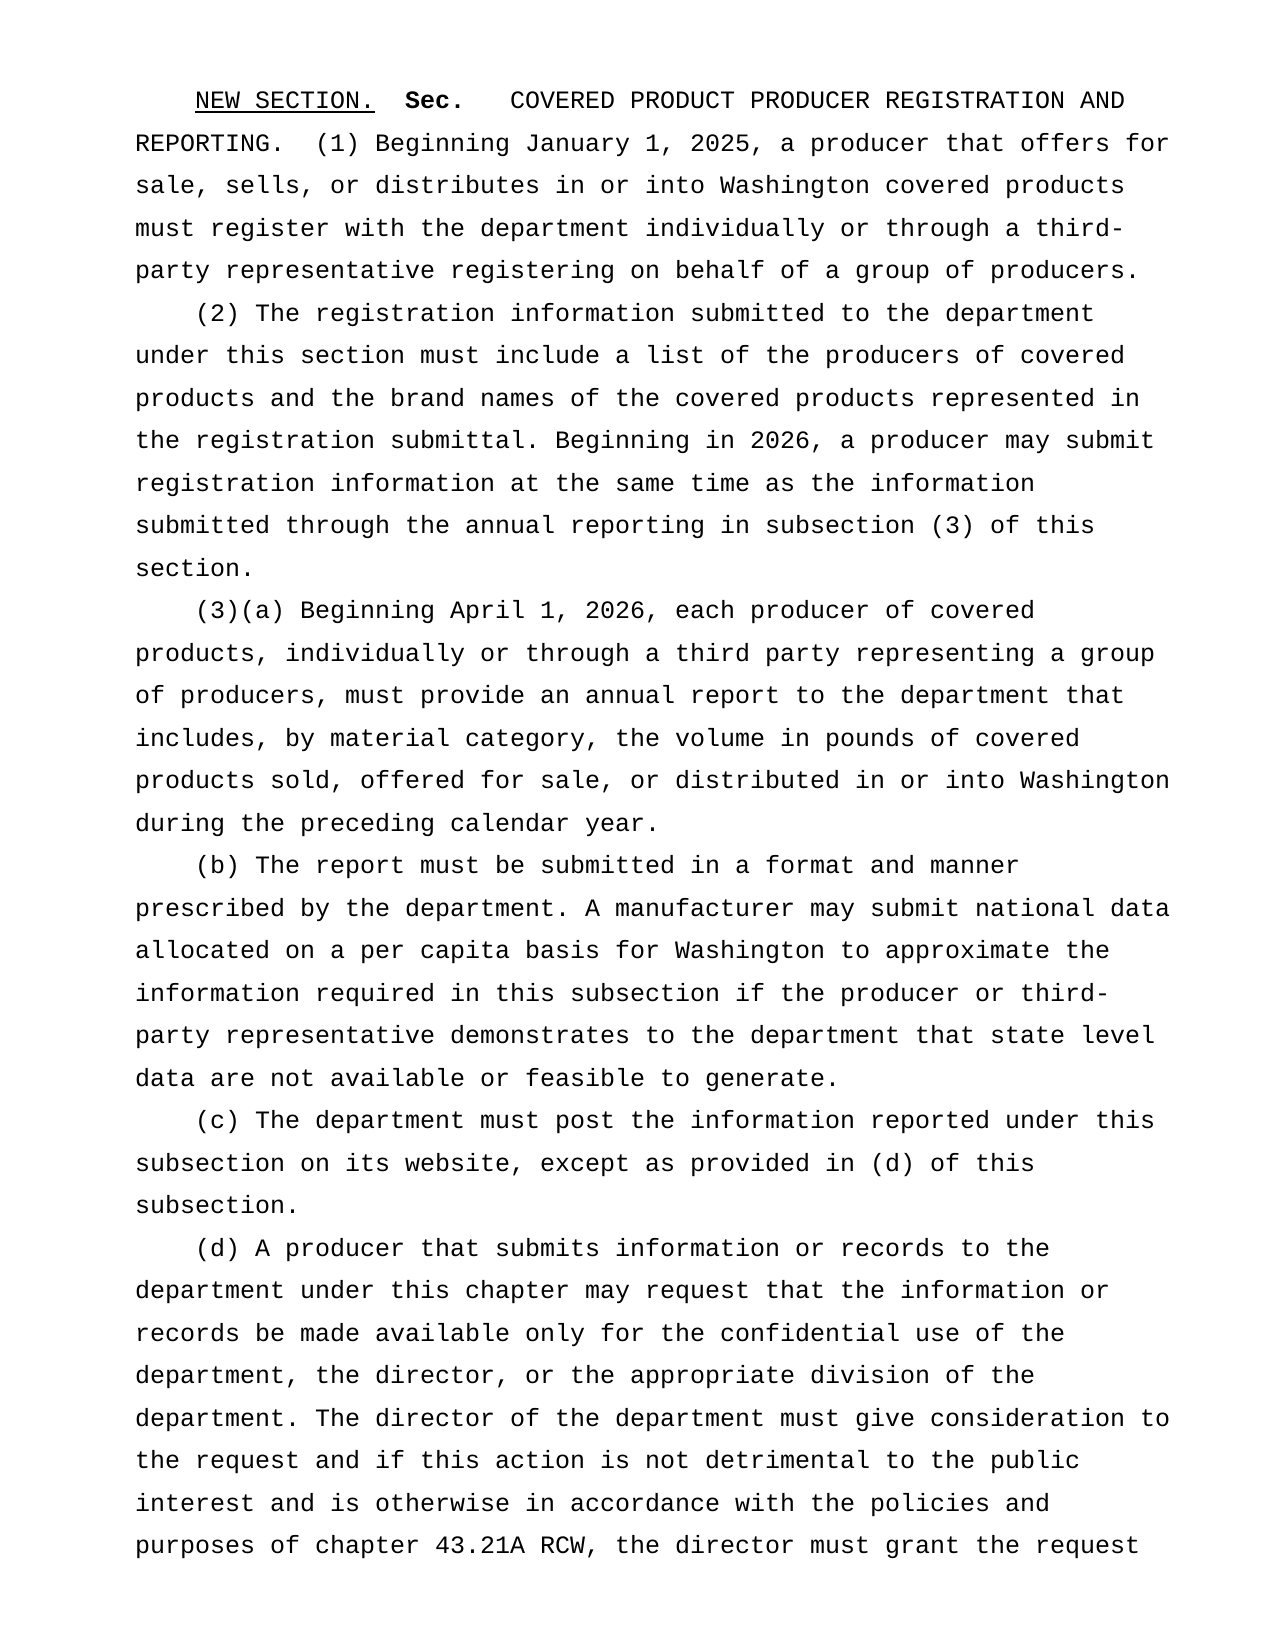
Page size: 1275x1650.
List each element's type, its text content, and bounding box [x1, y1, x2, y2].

text (c) The department must post the information reported under this subsection on its website, except as provided in (d) of this subsection. [135, 1095, 1170, 1222]
text (3)(a) Beginning April 1, 2026, each producer of covered products, individually or through a third party representing a group of producers, must provide an annual report to the department that includes, by material category, the volume in pounds of covered products sold, offered for sale, or distributed in or into Washington during the preceding calendar year. [135, 585, 1170, 840]
text (2) The registration information submitted to the department under this section must include a list of the producers of covered products and the brand names of the covered products represented in the registration submittal. Beginning in 2026, a producer may submit registration information at the same time as the information submitted through the annual reporting in subsection (3) of this section. [135, 287, 1170, 585]
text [135, 1222, 1170, 1562]
text (b) The report must be submitted in a format and manner prescribed by the department. A manufacturer may submit national data allocated on a per capita basis for Washington to approximate the information required in this subsection if the producer or third-party representative demonstrates to the department that state level data are not available or feasible to generate. [135, 840, 1170, 1095]
text NEW SECTION. Sec. COVERED PRODUCT PRODUCER REGISTRATION AND REPORTING. (1) Beginning January 1, 2025, a producer that offers for sale, sells, or distributes in or into Washington covered products must register with the department individually or through a third-party representative registering on behalf of a group of producers. [135, 75, 1170, 287]
